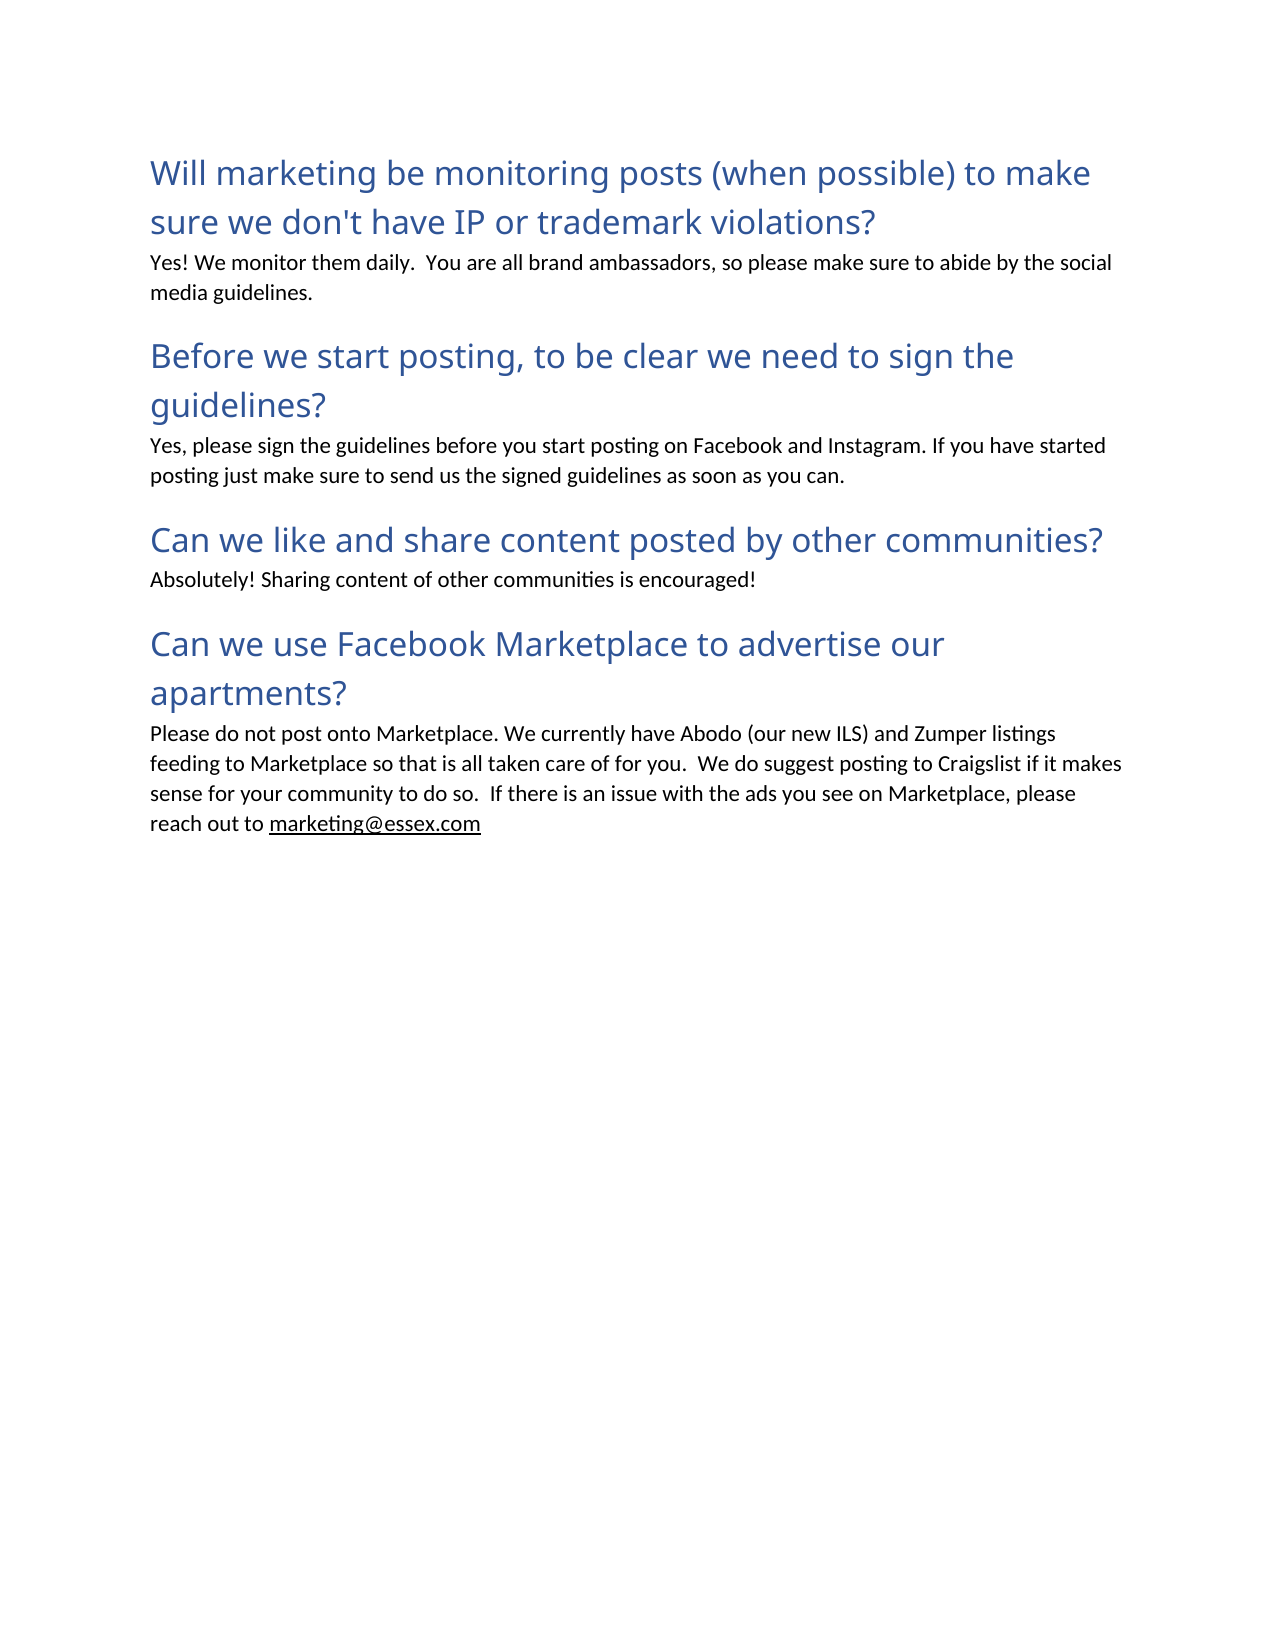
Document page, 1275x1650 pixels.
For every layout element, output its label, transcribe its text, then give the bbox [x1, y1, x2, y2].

text Yes! We monitor them daily. You are all brand ambassadors, so please make sure to abide by the social media guidelines. [150, 248, 1125, 306]
subtitle Before we start posting, to be clear we need to sign the guidelines? [150, 333, 1125, 428]
text Please do not post onto Marketplace. We currently have Abodo (our new ILS) and Zumper listings feeding to Marketplace so that is all taken care of for you. We do suggest posting to Craigslist if it makes sense for your community to do so. If there is an issue with the ads you see on Marketplace, please reach out to marketing@essex.com [150, 719, 1125, 837]
subtitle Will marketing be monitoring posts (when possible) to make sure we don't have IP or trademark violations? [150, 150, 1125, 244]
text Absolutely! Sharing content of other communities is encouraged! [150, 566, 1125, 594]
text Yes, please sign the guidelines before you start posting on Facebook and Instagram. If you have started posting just make sure to send us the signed guidelines as soon as you can. [150, 431, 1125, 489]
subtitle Can we like and share content posted by other communities? [150, 517, 1125, 562]
subtitle Can we use Facebook Marketplace to advertise our apartments? [150, 621, 1125, 715]
